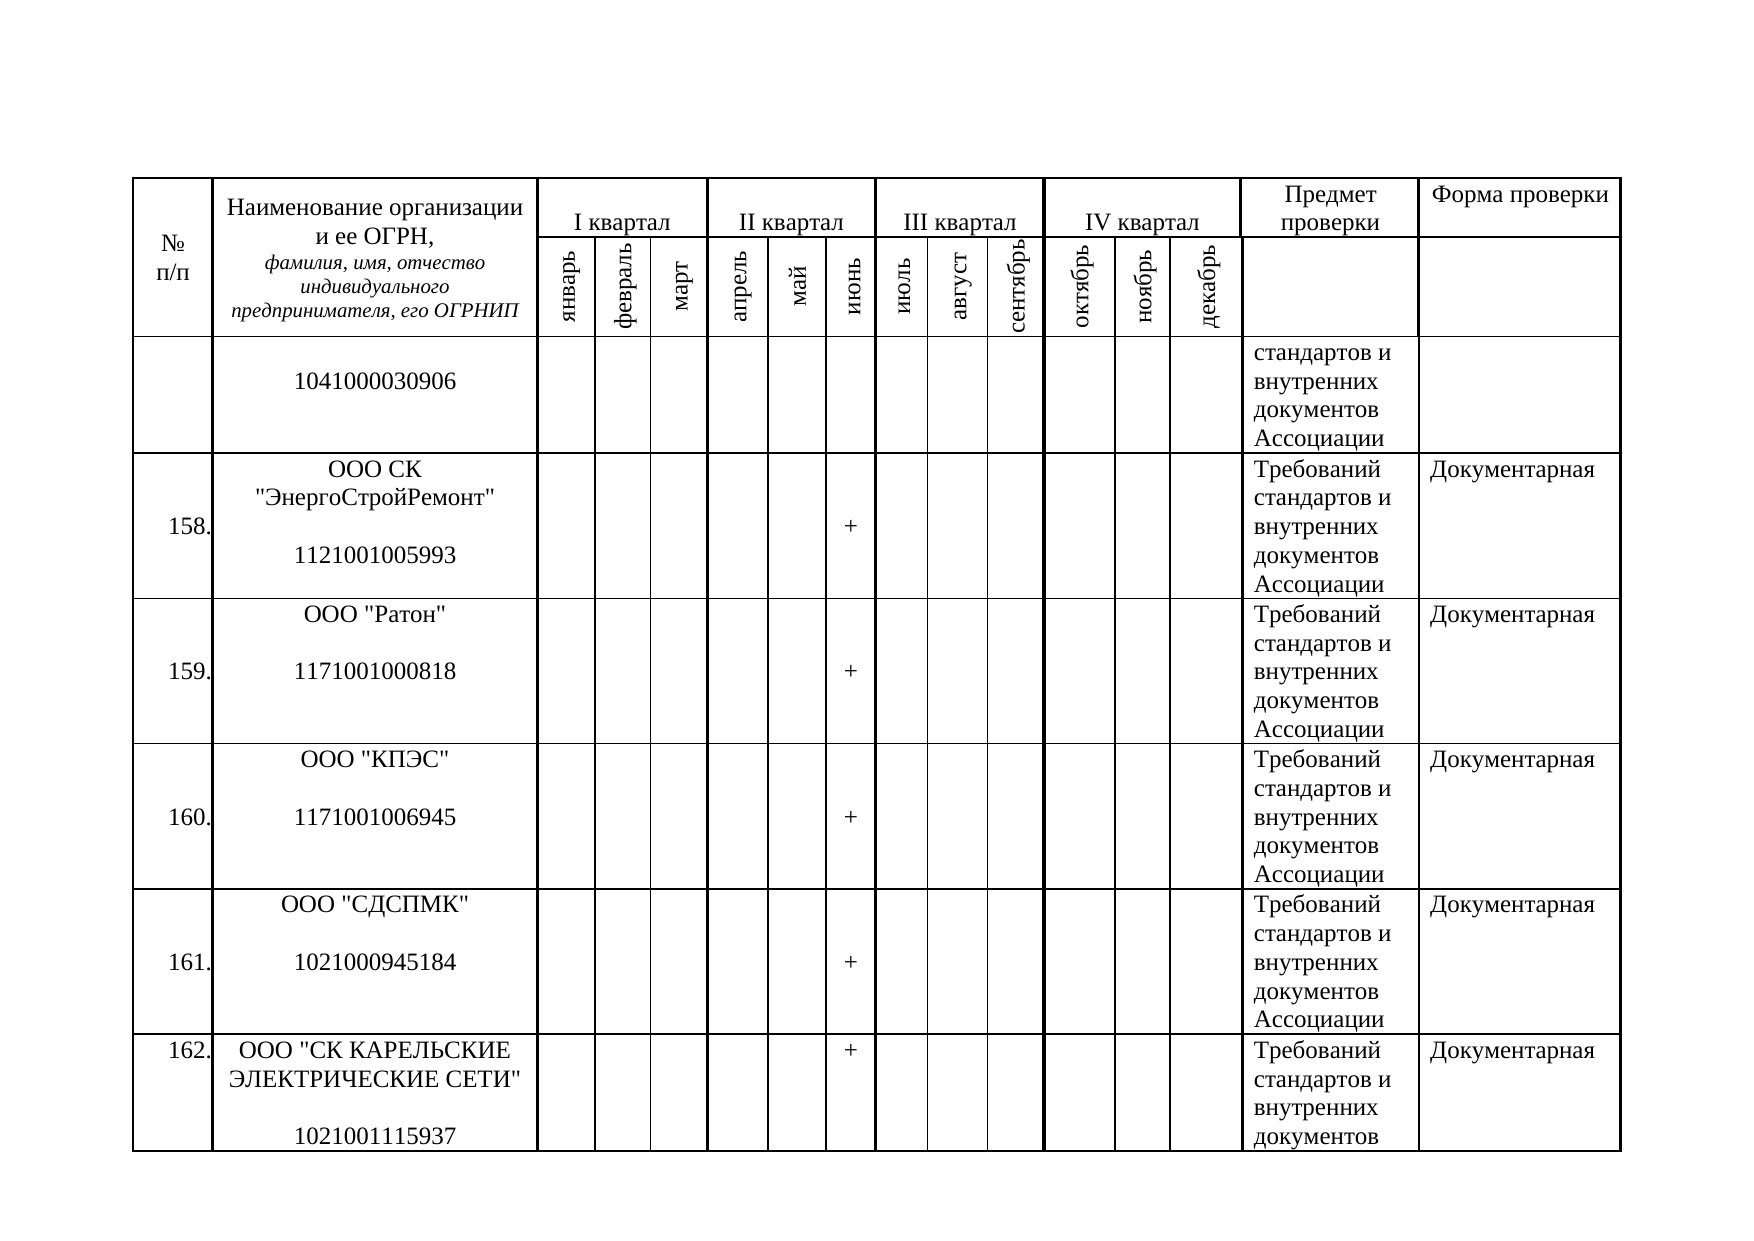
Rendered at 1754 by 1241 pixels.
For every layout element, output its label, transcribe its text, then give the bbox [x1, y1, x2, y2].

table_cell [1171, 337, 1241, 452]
table_cell декабрь [1171, 238, 1241, 336]
table_header IV квартал [1046, 179, 1239, 236]
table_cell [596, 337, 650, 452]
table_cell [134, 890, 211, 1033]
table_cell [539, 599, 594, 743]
table_cell июнь [827, 238, 874, 336]
table_header III квартал [877, 179, 1042, 236]
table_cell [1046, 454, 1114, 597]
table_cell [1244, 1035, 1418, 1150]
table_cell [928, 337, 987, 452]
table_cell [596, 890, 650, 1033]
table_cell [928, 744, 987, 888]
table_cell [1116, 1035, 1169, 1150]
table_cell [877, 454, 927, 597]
table_header Наименование организации и ее ОГРН, фамилия, имя, отчество индивидуального предпринимателя, его ОГРНИП [214, 179, 536, 336]
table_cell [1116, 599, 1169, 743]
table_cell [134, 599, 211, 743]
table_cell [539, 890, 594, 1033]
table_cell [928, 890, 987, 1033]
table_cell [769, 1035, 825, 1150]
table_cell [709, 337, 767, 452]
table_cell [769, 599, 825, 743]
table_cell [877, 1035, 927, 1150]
table_cell октябрь [1046, 238, 1114, 336]
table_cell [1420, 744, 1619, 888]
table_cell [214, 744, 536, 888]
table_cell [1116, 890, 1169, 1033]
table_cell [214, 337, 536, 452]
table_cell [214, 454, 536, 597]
table_cell сентябрь [988, 238, 1042, 336]
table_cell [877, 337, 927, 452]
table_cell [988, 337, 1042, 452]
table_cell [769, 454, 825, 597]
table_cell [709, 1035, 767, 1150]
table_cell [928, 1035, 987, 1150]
table_header Форма проверки [1420, 179, 1619, 236]
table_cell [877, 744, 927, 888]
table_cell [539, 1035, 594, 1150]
table_cell ноябрь [1116, 238, 1169, 336]
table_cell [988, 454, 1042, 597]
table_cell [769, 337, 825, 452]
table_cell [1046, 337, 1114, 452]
table_cell январь [539, 238, 594, 336]
table_header Предмет проверки [1242, 179, 1417, 236]
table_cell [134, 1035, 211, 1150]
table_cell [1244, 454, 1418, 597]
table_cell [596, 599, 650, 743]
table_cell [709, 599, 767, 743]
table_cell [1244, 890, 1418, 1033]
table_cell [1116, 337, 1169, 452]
table_header I квартал [539, 179, 706, 236]
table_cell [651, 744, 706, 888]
table_cell март [651, 238, 706, 336]
table_cell [1244, 238, 1417, 336]
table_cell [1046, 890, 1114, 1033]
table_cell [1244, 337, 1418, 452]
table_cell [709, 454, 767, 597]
table_cell август [928, 238, 987, 336]
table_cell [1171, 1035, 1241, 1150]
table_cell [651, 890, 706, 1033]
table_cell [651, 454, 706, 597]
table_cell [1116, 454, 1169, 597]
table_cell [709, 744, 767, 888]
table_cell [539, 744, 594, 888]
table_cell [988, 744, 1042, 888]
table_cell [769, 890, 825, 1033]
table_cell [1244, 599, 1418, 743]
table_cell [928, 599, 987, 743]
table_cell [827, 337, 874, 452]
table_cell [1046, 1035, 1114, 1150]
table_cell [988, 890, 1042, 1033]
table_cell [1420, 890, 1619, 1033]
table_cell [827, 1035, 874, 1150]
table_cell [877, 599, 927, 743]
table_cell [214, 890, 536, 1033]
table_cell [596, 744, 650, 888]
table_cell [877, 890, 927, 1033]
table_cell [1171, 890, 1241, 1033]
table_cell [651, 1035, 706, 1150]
table_header II квартал [709, 179, 874, 236]
table_cell февраль [596, 238, 650, 336]
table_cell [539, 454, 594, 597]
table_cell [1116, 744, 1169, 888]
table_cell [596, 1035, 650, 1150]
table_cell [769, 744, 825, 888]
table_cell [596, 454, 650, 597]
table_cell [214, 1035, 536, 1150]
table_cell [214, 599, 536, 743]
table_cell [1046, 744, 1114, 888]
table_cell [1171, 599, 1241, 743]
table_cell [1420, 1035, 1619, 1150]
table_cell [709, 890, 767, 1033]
table_header № п/п [134, 179, 211, 336]
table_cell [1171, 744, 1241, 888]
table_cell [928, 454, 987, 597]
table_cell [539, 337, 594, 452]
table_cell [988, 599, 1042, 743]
table_cell июль [877, 238, 927, 336]
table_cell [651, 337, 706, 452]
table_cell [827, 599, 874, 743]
table_cell май [769, 238, 825, 336]
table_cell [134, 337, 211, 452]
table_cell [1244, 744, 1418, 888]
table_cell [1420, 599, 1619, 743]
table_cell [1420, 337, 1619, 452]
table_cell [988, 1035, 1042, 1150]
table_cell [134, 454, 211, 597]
table_cell апрель [709, 238, 767, 336]
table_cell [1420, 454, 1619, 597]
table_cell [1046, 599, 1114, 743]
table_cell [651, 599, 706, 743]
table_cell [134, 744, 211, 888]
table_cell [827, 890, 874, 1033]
table_cell [1420, 238, 1619, 336]
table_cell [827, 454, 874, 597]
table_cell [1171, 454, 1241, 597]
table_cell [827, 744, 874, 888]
